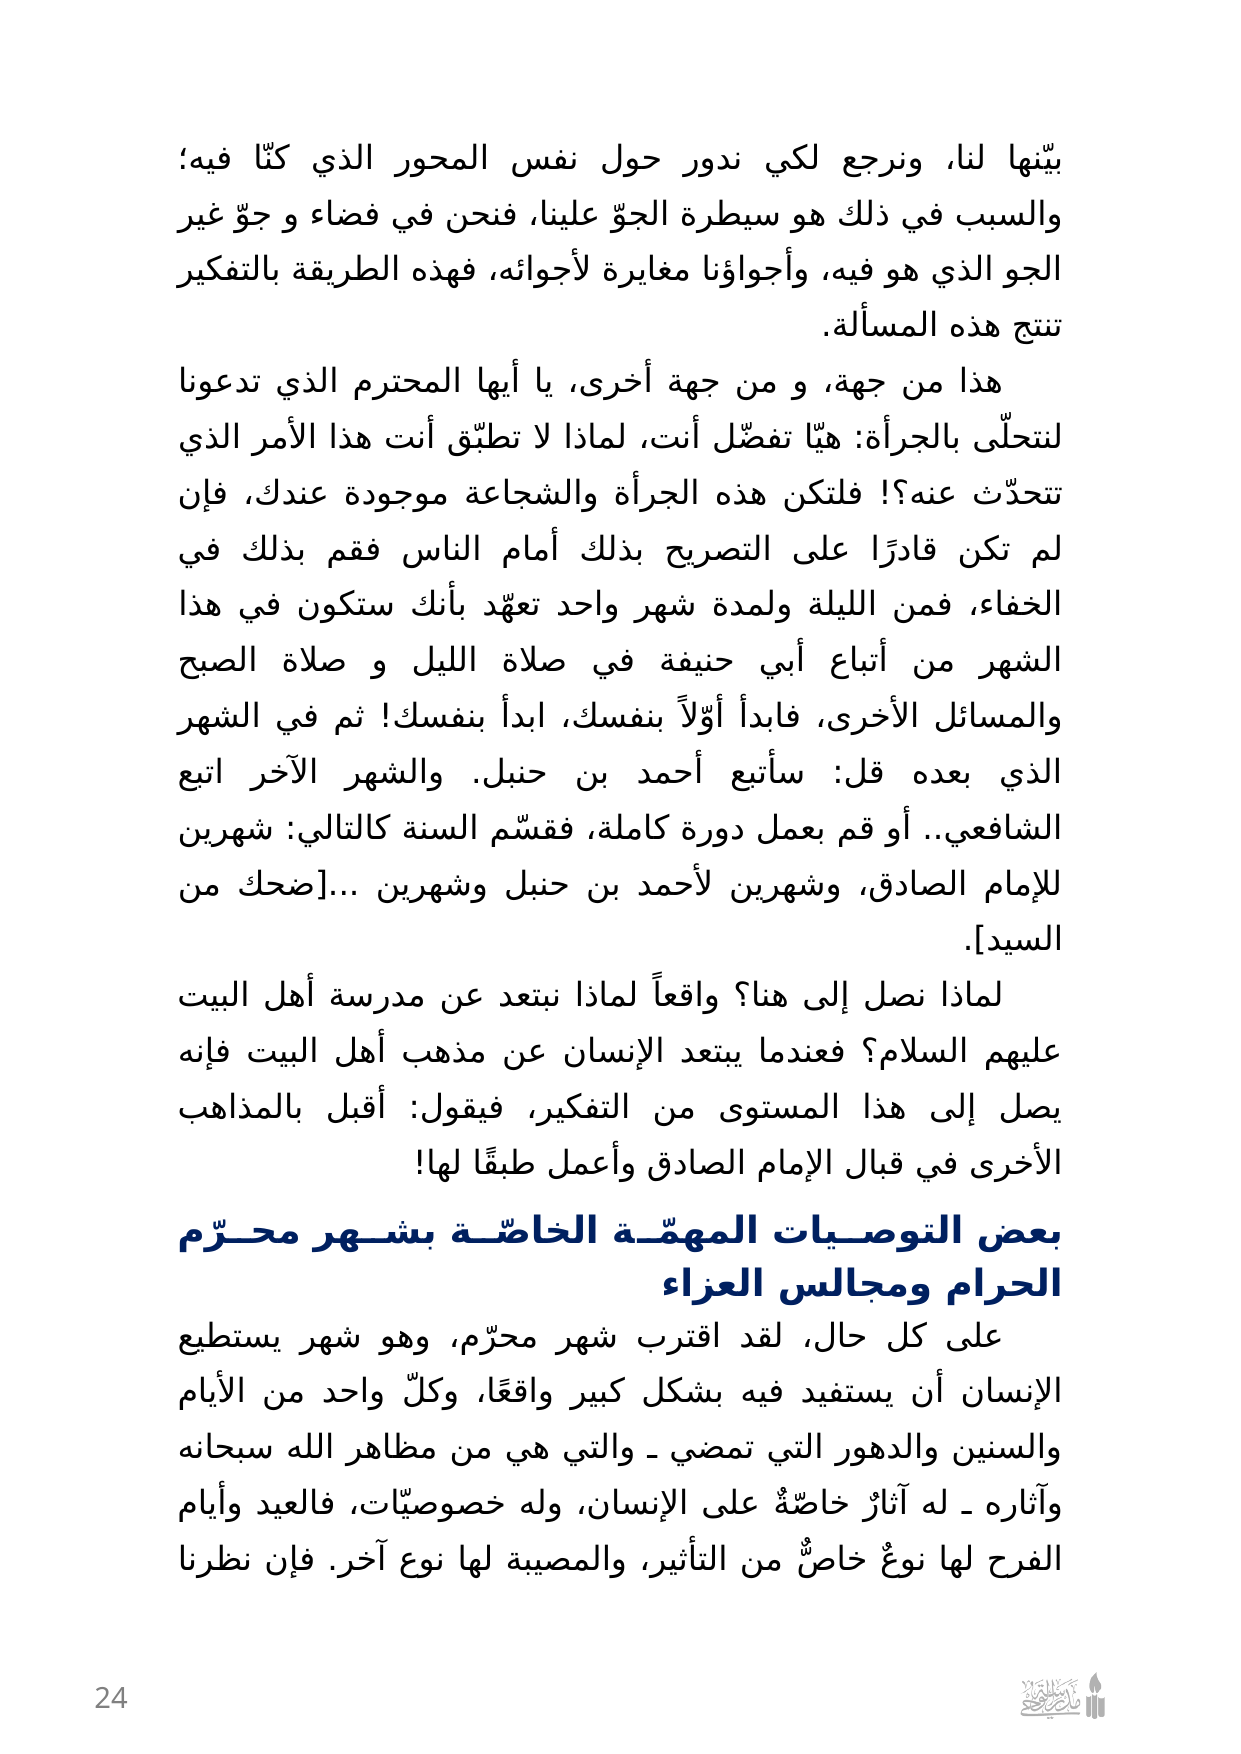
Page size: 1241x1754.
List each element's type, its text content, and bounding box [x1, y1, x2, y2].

text لماذا نصل إلى هنا؟ واقعاً لماذا نبتعد عن مدرسة أهل البيت عليهم السلام؟ فعندما يبتعد الإنسان عن مذهب أهل البيت فإنه يصل إلى هذا المستوى من التفكير، فيقول: أقبل بالمذاهب الأخرى في قبال الإمام الصادق وأعمل طبقًا لها! [177, 973, 1063, 1197]
picture [1020, 1672, 1105, 1719]
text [177, 136, 1063, 359]
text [177, 1314, 1063, 1593]
text هذا من جهة، و من جهة أخرى، يا أيها المحترم الذي تدعونا لنتحلّى بالجرأة: هيّا تفضّل أنت، لماذا لا تطبّق أنت هذا الأمر الذي تتحدّث عنه؟! فلتكن هذه الجرأة والشجاعة موجودة عندك، فإن لم تكن قادرًا على التصريح بذلك أمام الناس فقم بذلك في الخفاء، فمن الليلة ولمدة شهر واحد تعهّد بأنك ستكون في هذا الشهر من أتباع أبي حنيفة في صلاة الليل و صلاة الصبح والمسائل الأخرى، فابدأ أوّلاً بنفسك، ابدأ بنفسك! ثم في الشهر الذي بعده قل: سأتبع أحمد بن حنبل. والشهر الآخر اتبع الشافعي.. أو قم بعمل دورة كاملة، فقسّم السنة كالتالي: شهرين للإمام الصادق، وشهرين لأحمد بن حنبل وشهرين ...[ضحك من السيد]. [177, 359, 1063, 973]
title بعض التوصيات المهمّة الخاصّة بشهر محرّم الحرام ومجالس العزاء [177, 1209, 1063, 1305]
